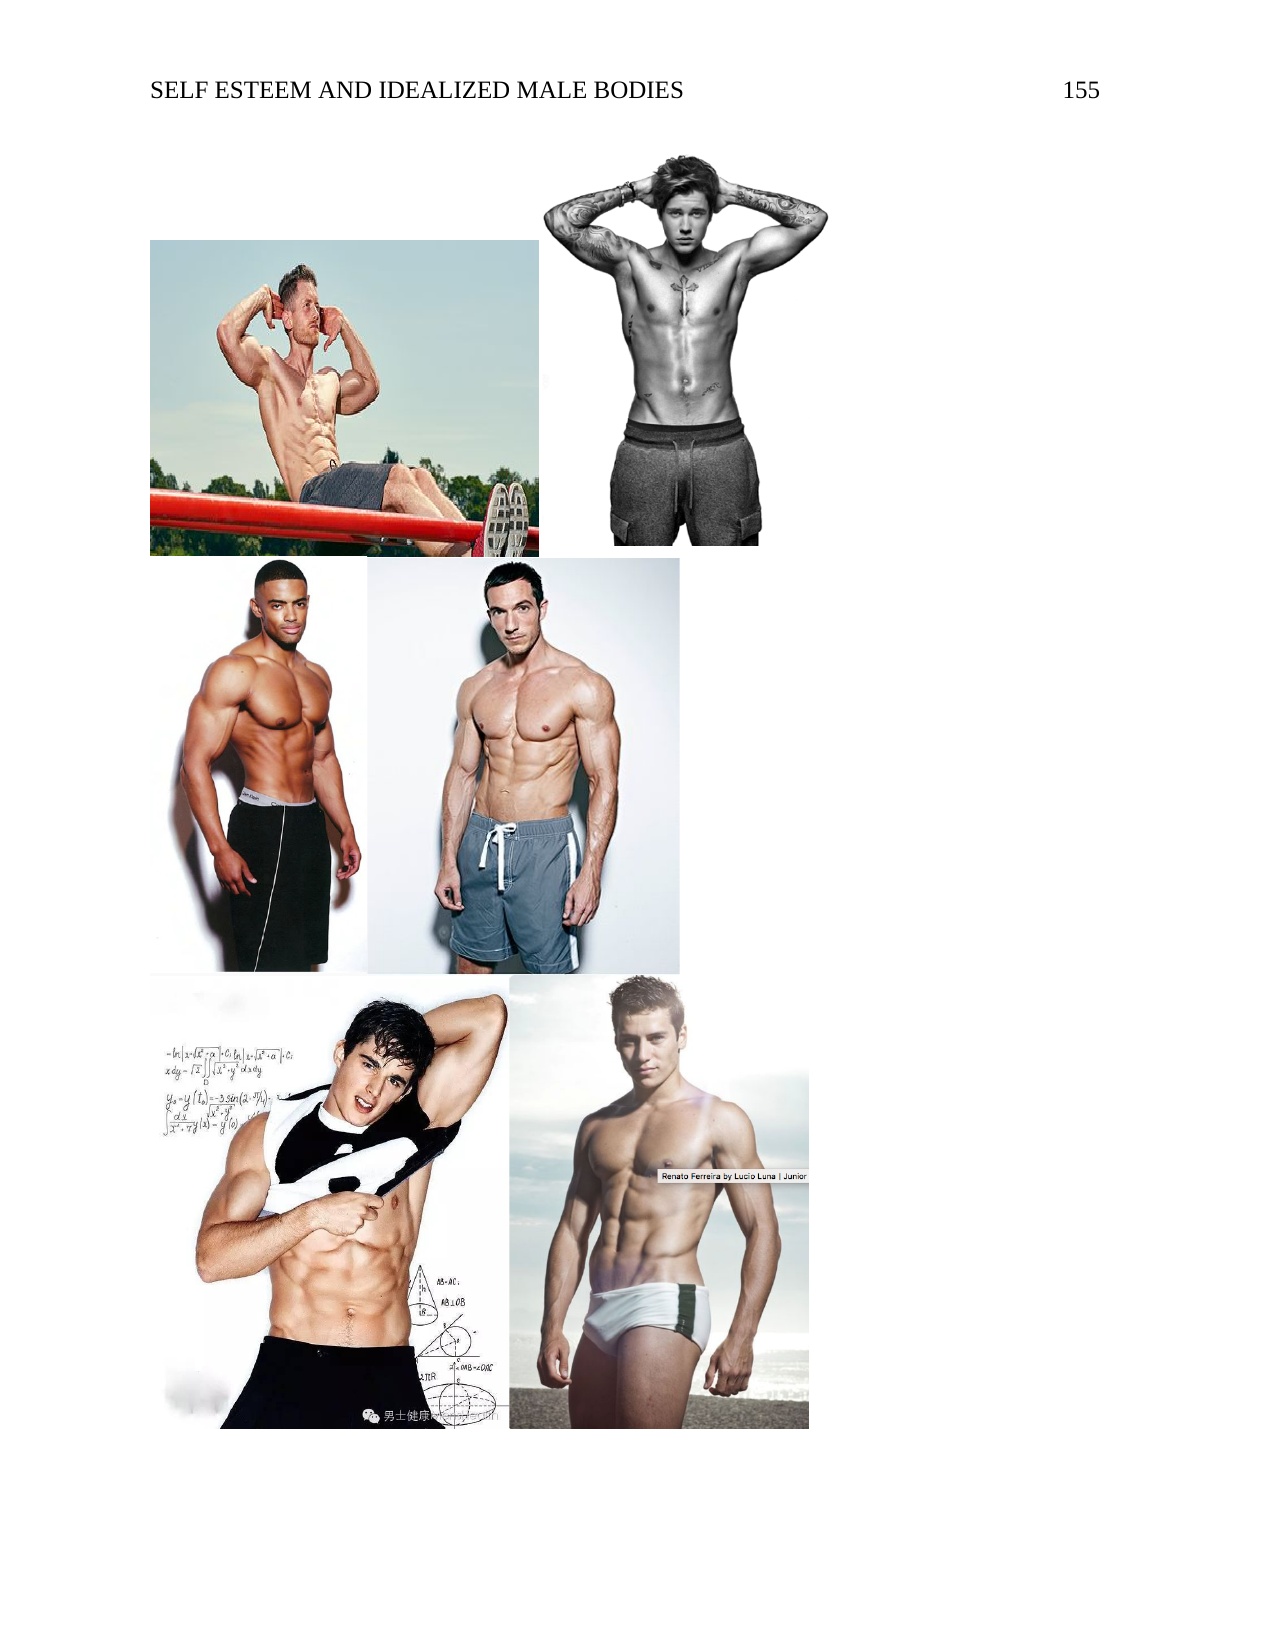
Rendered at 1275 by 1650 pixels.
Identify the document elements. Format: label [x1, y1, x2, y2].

picture [150, 150, 834, 1429]
